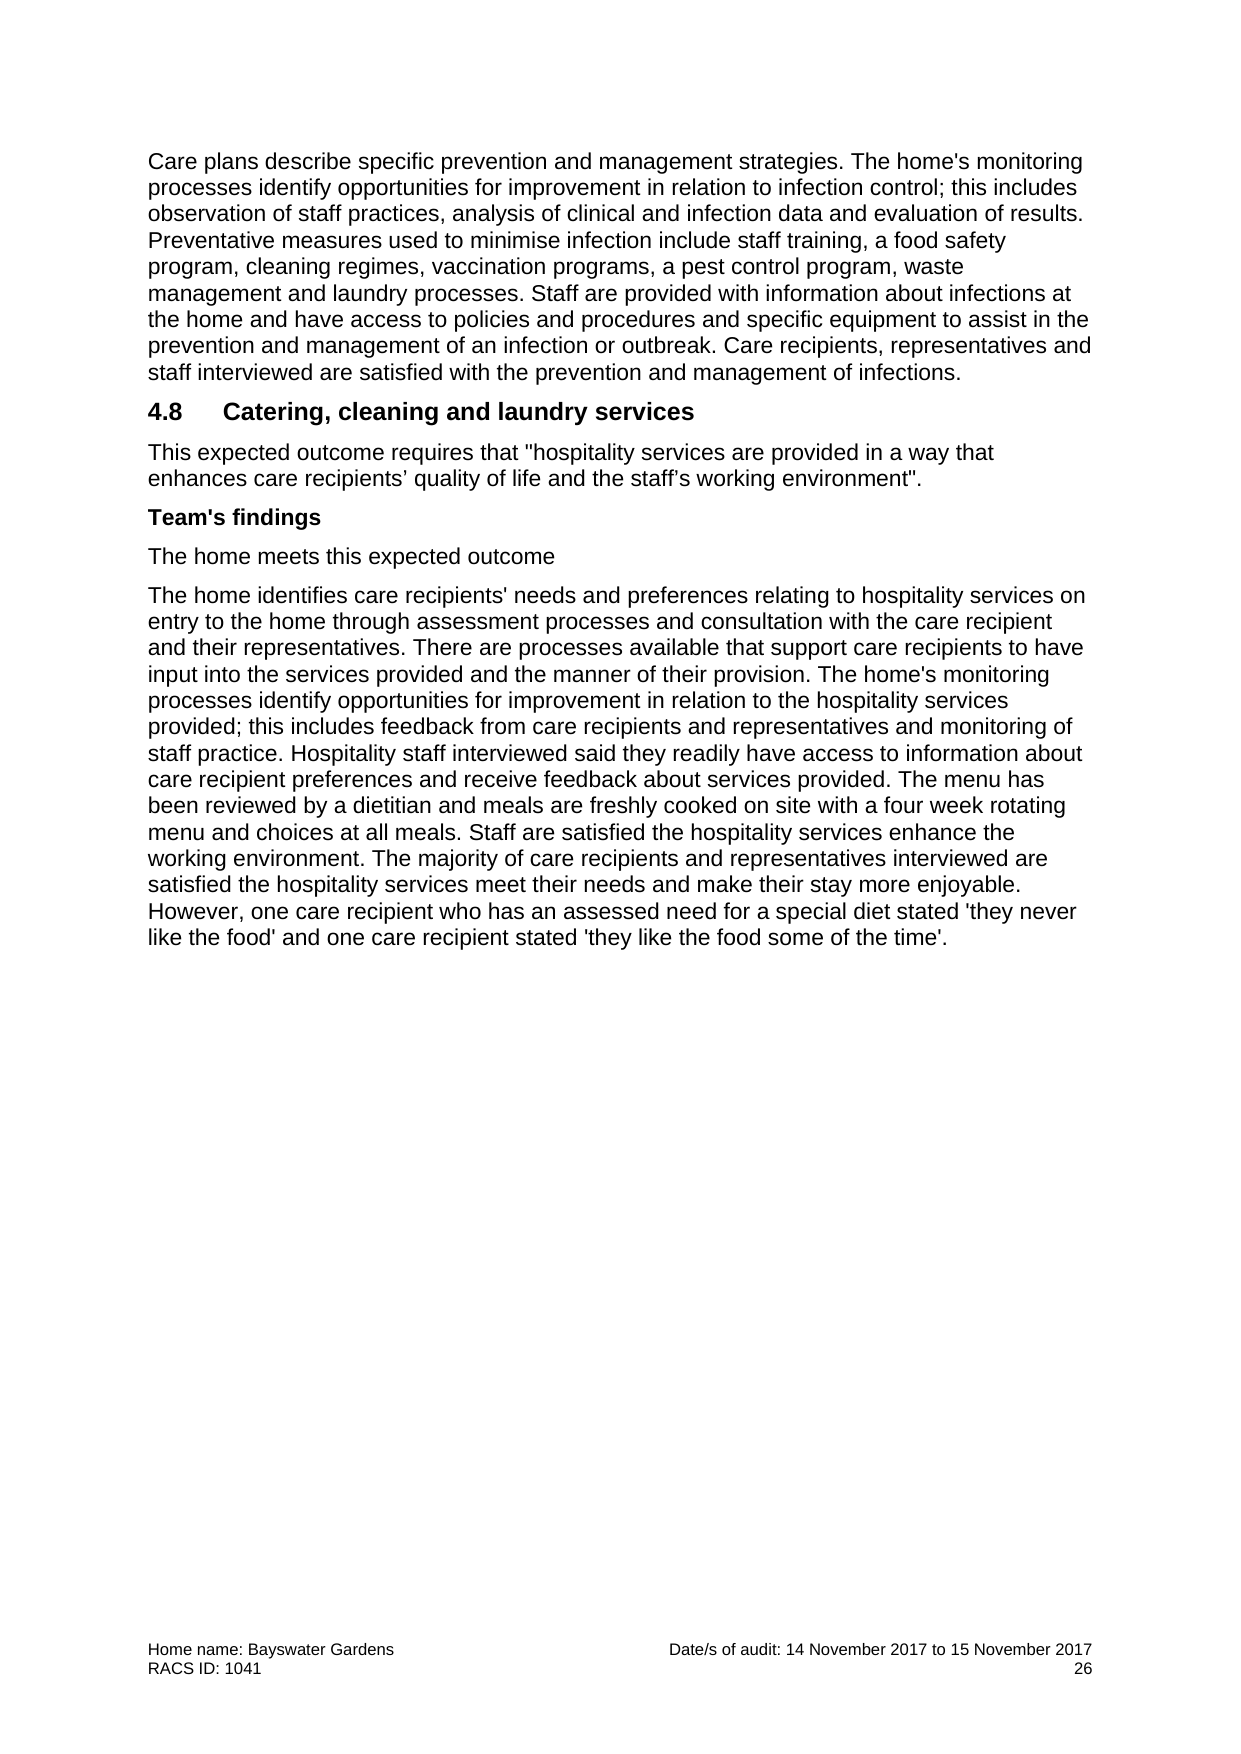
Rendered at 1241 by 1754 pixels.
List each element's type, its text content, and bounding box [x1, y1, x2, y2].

text The home meets this expected outcome [148, 543, 1092, 569]
text The home identifies care recipients' needs and preferences relating to hospitality services on entry to the home through assessment processes and consultation with the care recipient and their representatives. There are processes available that support care recipients to have input into the services provided and the manner of their provision. The home's monitoring processes identify opportunities for improvement in relation to the hospitality services provided; this includes feedback from care recipients and representatives and monitoring of staff practice. Hospitality staff interviewed said they readily have access to information about care recipient preferences and receive feedback about services provided. The menu has been reviewed by a dietitian and meals are freshly cooked on site with a four week rotating menu and choices at all meals. Staff are satisfied the hospitality services enhance the working environment. The majority of care recipients and representatives interviewed are satisfied the hospitality services meet their needs and make their stay more enjoyable. However, one care recipient who has an assessed need for a special diet stated 'they never like the food' and one care recipient stated 'they like the food some of the time'. [148, 582, 1092, 951]
subtitle 4.8 Catering, cleaning and laundry services [148, 397, 1092, 426]
subtitle Team's findings [148, 504, 1092, 530]
text This expected outcome requires that "hospitality services are provided in a way that enhances care recipients’ quality of life and the staff’s working environment". [148, 439, 1092, 491]
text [148, 148, 1092, 385]
